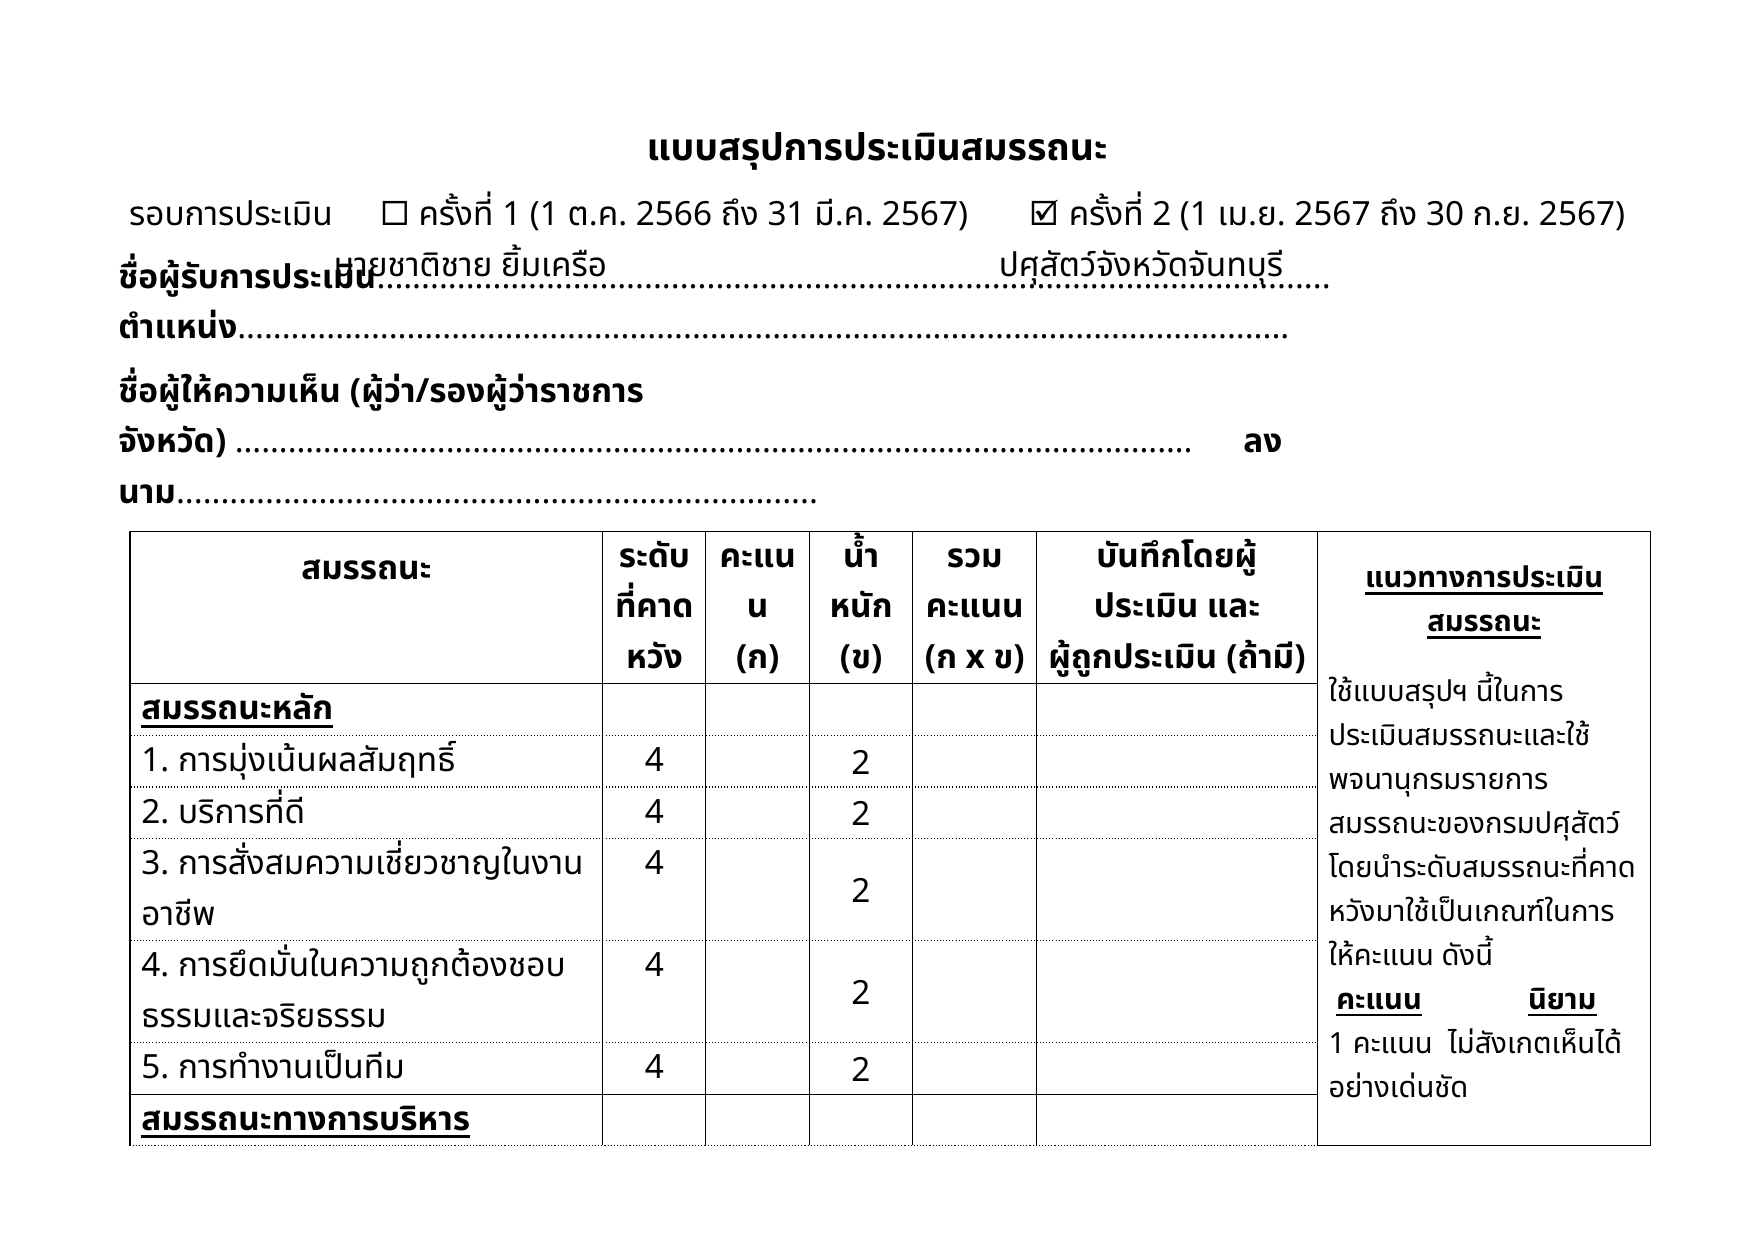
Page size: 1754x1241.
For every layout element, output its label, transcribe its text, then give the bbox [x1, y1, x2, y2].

table_header แนวทางการประเมินสมรรถนะ ใช้แบบสรุปฯ นี้ในการประเมินสมรรถนะและใช้พจนานุกรมรายการสมรรถนะของกรมปศุสัตว์ โดยนำระดับสมรรถนะที่คาดหวังมาใช้เป็นเกณฑ์ในการให้คะแนน ดังนี้ คะแนน นิยาม 1 คะแนน ไม่สังเกตเห็นได้อย่างเด่นชัด 2 คะแนน พอสังเกตเห็นได้บ้าง แต่ต้องใช้ เวลาพัฒนาอีกระยะหนึ่ง 3 คะแนน กำลังพัฒนา สังเกตเห็นได้ ไม่น้อยกว่าครึ่งหนึ่งของ รายการสมรรถนะที่กำหนด 4 คะแนน ใช้งานได้ดีเกือบครบตาม รายการสมรรถนะที่กำหนด 5 คะแนน ใช้งานได้ดีครบทั้งหมดตาม รายการสมรรถนะที่กำหนด [1318, 532, 1650, 1145]
table_header สมรรถนะ [131, 532, 602, 683]
table_cell [706, 940, 809, 1042]
table_cell [603, 684, 705, 735]
text ชื่อผู้ให้ความเห็น (ผู้ว่า/รองผู้ว่าราชการจังหวัด) ………………………………………………………………………………………………. ลงนาม........................................................................ [118, 366, 1636, 518]
table_cell 4 [603, 940, 705, 1042]
table_cell [706, 1042, 809, 1094]
table_cell 4 [603, 1042, 705, 1094]
table_cell 2. บริการที่ดี [131, 786, 602, 838]
table_cell [706, 1095, 809, 1145]
table_cell 1. การมุ่งเน้นผลสัมฤทธิ์ [131, 735, 602, 786]
text แบบสรุปการประเมินสมรรถนะ [118, 120, 1636, 177]
table_cell 4 [603, 838, 705, 940]
table_cell [706, 838, 809, 940]
table_cell 2 [810, 940, 912, 1042]
table_cell [913, 684, 1036, 735]
table_cell 2 [810, 735, 912, 786]
table_header ระดับที่คาดหวัง [603, 532, 705, 683]
table_cell [913, 735, 1036, 786]
table_cell [913, 786, 1036, 838]
table_cell [1037, 838, 1317, 940]
table_cell [706, 786, 809, 838]
table_cell [913, 1042, 1036, 1094]
table_header บันทึกโดยผู้ประเมิน และ ผู้ถูกประเมิน (ถ้ามี) [1037, 532, 1317, 683]
table_cell 4 [603, 735, 705, 786]
text ชื่อผู้รับการประเมิน........................................................................................................... ตำแหน่ง...................................................................................................................... [118, 253, 1636, 354]
table_header รวมคะแนน (ก x ข) [913, 532, 1036, 683]
table_cell 4 [603, 786, 705, 838]
table_cell [1037, 1095, 1317, 1145]
table_cell [913, 1095, 1036, 1145]
table_cell 2 [810, 1042, 912, 1094]
table_cell [603, 1095, 705, 1145]
text รอบการประเมิน ครั้งที่ 1 (1 ต.ค. 2566 ถึง 31 มี.ค. 2567) ครั้งที่ 2 (1 เม.ย. 2567 ถึง 30 ก.ย. 2567) [118, 189, 1636, 240]
table_cell 3. การสั่งสมความเชี่ยวชาญในงานอาชีพ [131, 838, 602, 940]
table_header คะแนน (ก) [706, 532, 809, 683]
table_cell [706, 684, 809, 735]
table_cell [1037, 735, 1317, 786]
table_cell [1037, 1042, 1317, 1094]
table_cell 4. การยึดมั่นในความถูกต้องชอบธรรมและจริยธรรม [131, 940, 602, 1042]
table_cell [913, 940, 1036, 1042]
table_cell [1037, 786, 1317, 838]
table_cell สมรรถนะทางการบริหาร [131, 1095, 602, 1145]
table_cell [1037, 684, 1317, 735]
table_cell สมรรถนะหลัก [131, 684, 602, 735]
table_cell 2 [810, 786, 912, 838]
table_header น้ำหนัก (ข) [810, 532, 912, 683]
table_cell 5. การทำงานเป็นทีม [131, 1042, 602, 1094]
table_cell [810, 1095, 912, 1145]
table_cell [706, 735, 809, 786]
table_cell [913, 838, 1036, 940]
table_cell 2 [810, 838, 912, 940]
table_cell [810, 684, 912, 735]
table_cell [1037, 940, 1317, 1042]
